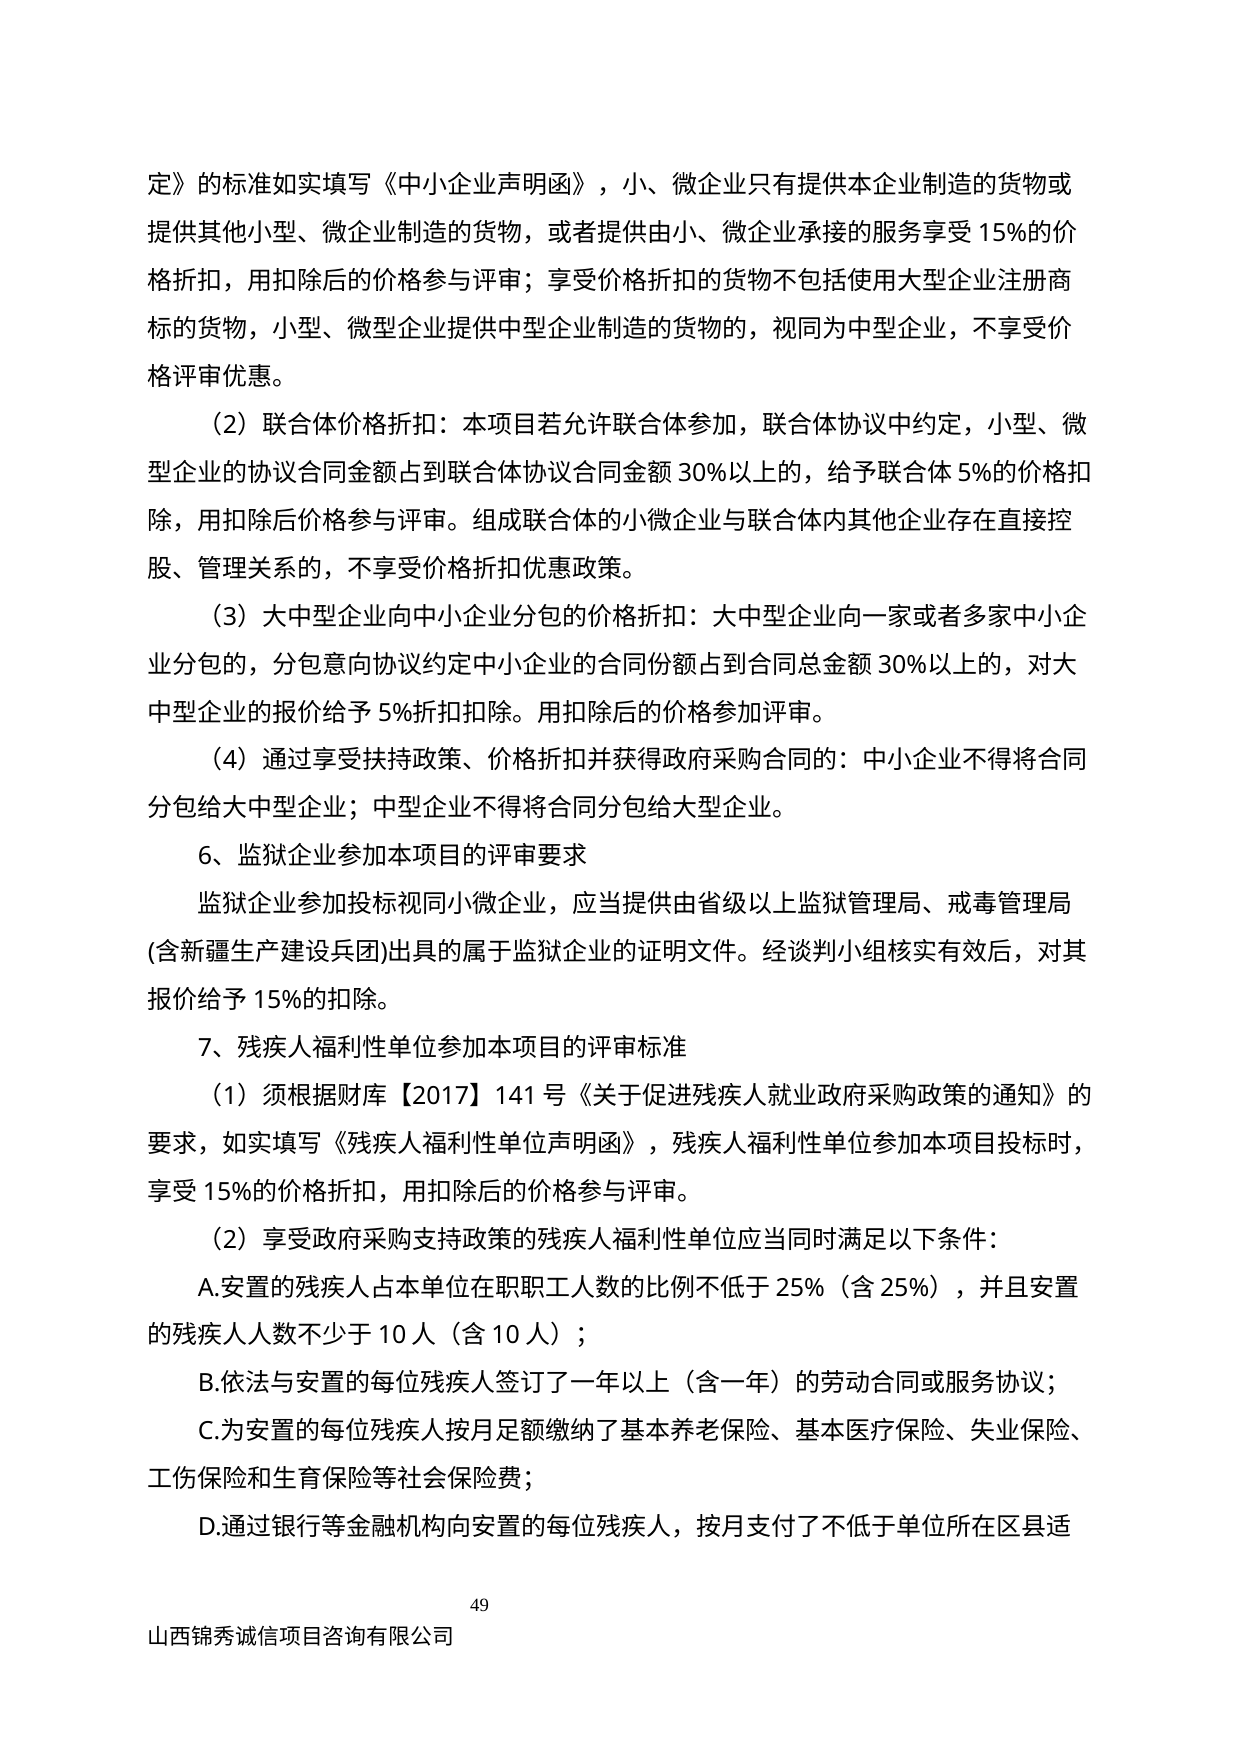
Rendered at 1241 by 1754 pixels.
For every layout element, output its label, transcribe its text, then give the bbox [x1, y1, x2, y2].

text （3）大中型企业向中小企业分包的价格折扣：大中型企业向一家或者多家中小企业分包的，分包意向协议约定中小企业的合同份额占到合同总金额30%以上的，对大中型企业的报价给予5%折扣扣除。用扣除后的价格参加评审。 [148, 587, 1093, 731]
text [148, 156, 1093, 395]
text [148, 1497, 1093, 1545]
text C.为安置的每位残疾人按月足额缴纳了基本养老保险、基本医疗保险、失业保险、工伤保险和生育保险等社会保险费； [148, 1401, 1093, 1497]
text 监狱企业参加投标视同小微企业，应当提供由省级以上监狱管理局、戒毒管理局(含新疆生产建设兵团)出具的属于监狱企业的证明文件。经谈判小组核实有效后，对其报价给予15%的扣除。 [148, 874, 1093, 1018]
text （2）享受政府采购支持政策的残疾人福利性单位应当同时满足以下条件： [148, 1210, 1093, 1258]
text 7、残疾人福利性单位参加本项目的评审标准 [148, 1018, 1093, 1066]
text （1）须根据财库【2017】141号《关于促进残疾人就业政府采购政策的通知》的要求，如实填写《残疾人福利性单位声明函》，残疾人福利性单位参加本项目投标时，享受15%的价格折扣，用扣除后的价格参与评审。 [148, 1066, 1093, 1210]
text （4）通过享受扶持政策、价格折扣并获得政府采购合同的：中小企业不得将合同分包给大中型企业；中型企业不得将合同分包给大型企业。 [148, 731, 1093, 826]
text A.安置的残疾人占本单位在职职工人数的比例不低于25%（含25%），并且安置的残疾人人数不少于10人（含10人）； [148, 1258, 1093, 1353]
text （2）联合体价格折扣：本项目若允许联合体参加，联合体协议中约定，小型、微型企业的协议合同金额占到联合体协议合同金额30%以上的，给予联合体5%的价格扣除，用扣除后价格参与评审。组成联合体的小微企业与联合体内其他企业存在直接控股、管理关系的，不享受价格折扣优惠政策。 [148, 395, 1093, 587]
text B.依法与安置的每位残疾人签订了一年以上（含一年）的劳动合同或服务协议； [148, 1353, 1093, 1401]
text 6、监狱企业参加本项目的评审要求 [148, 826, 1093, 874]
